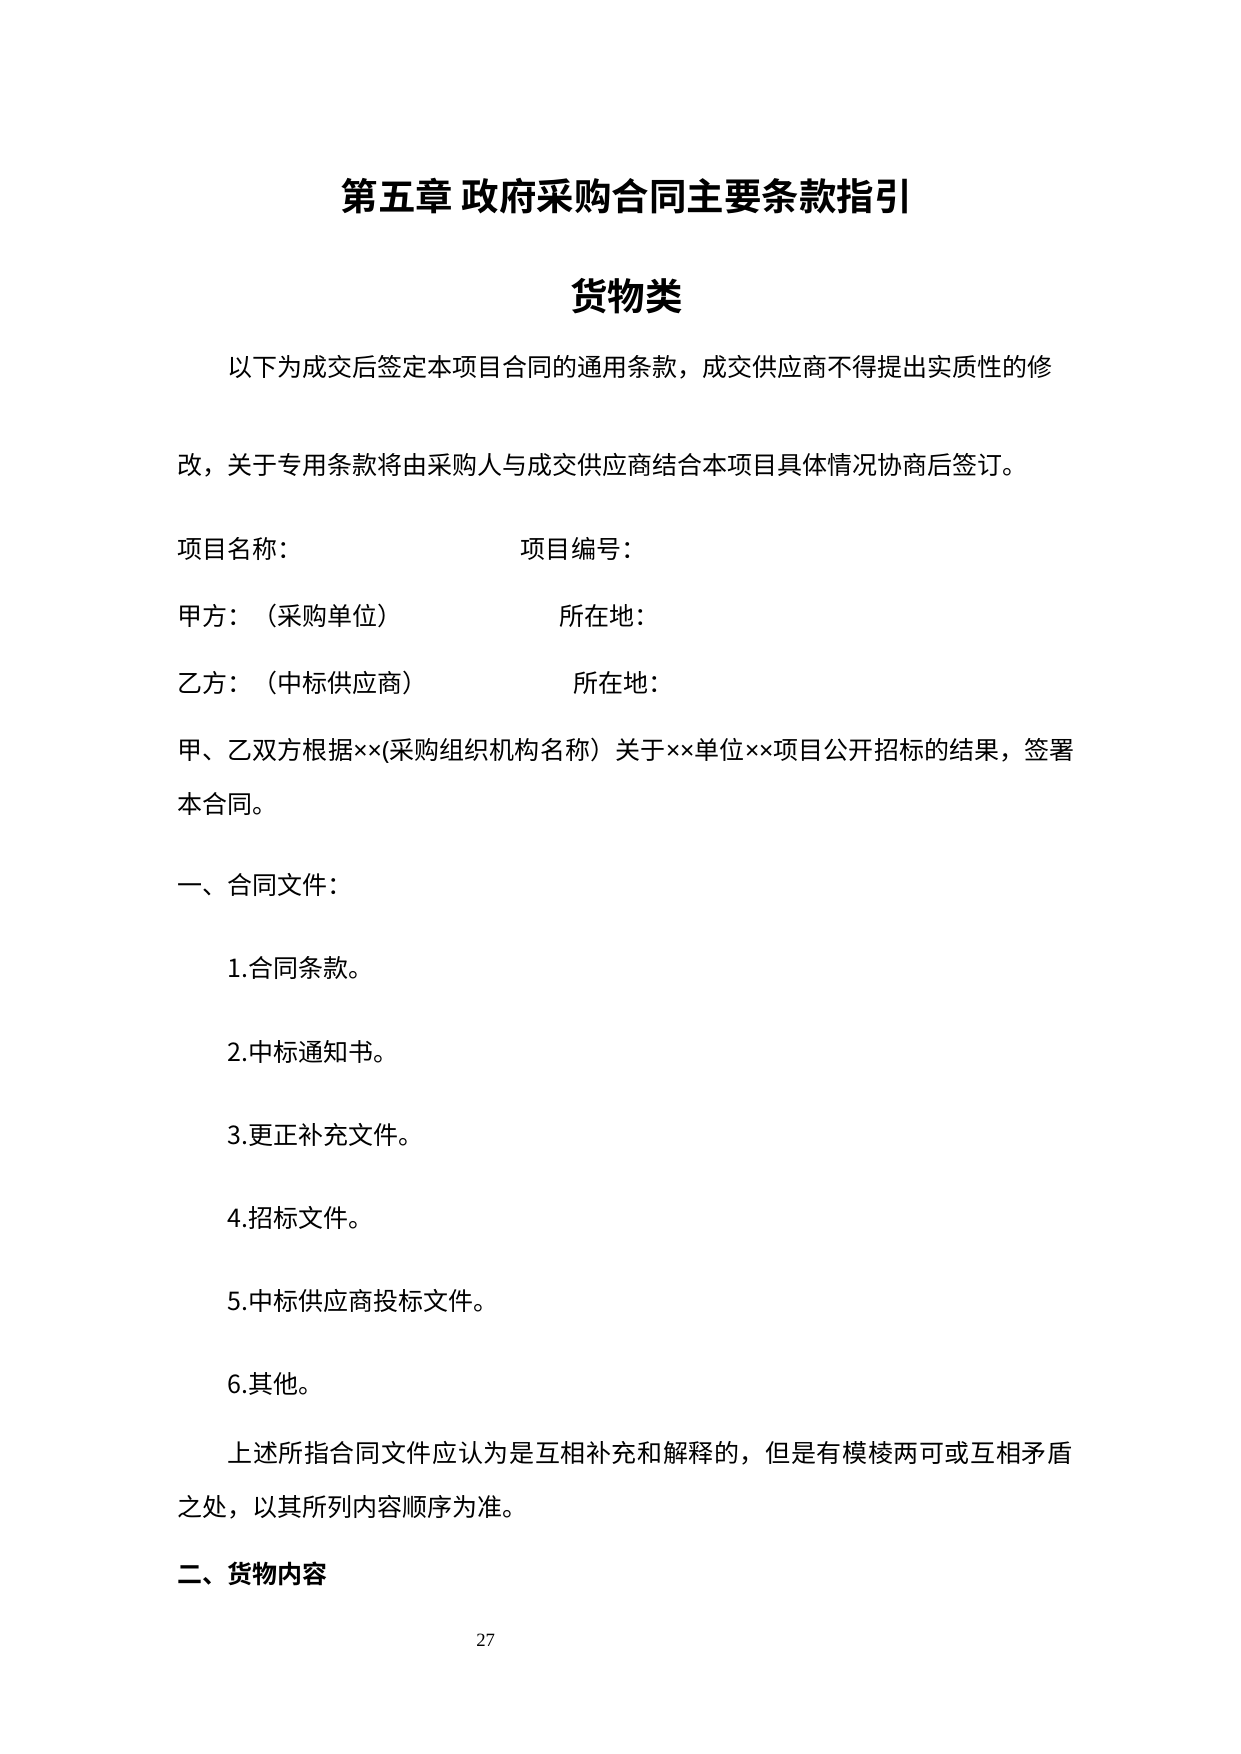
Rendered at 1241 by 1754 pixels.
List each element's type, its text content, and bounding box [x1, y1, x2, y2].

text 二、货物内容 [177, 1554, 1075, 1591]
text 5.中标供应商投标文件。 [177, 1267, 1075, 1332]
text 2.中标通知书。 [177, 1018, 1075, 1083]
list 政府采购合同主要条款指引 [177, 162, 1075, 227]
text 甲方：（采购单位） 所在地： [177, 596, 1075, 633]
text 甲、乙双方根据××(采购组织机构名称）关于××单位××项目公开招标的结果，签署本合同。 [177, 730, 1075, 821]
text 以下为成交后签定本项目合同的通用条款，成交供应商不得提出实质性的修改，关于专用条款将由采购人与成交供应商结合本项目具体情况协商后签订。 [177, 333, 1075, 496]
text 项目名称： 项目编号： [177, 529, 1075, 566]
text 乙方：（中标供应商） 所在地： [177, 663, 1075, 699]
text 6.其他。 [177, 1350, 1075, 1415]
text 1.合同条款。 [177, 934, 1075, 999]
text 3.更正补充文件。 [177, 1101, 1075, 1166]
text 货物类 [177, 267, 1075, 321]
text 一、合同文件： [177, 851, 1075, 916]
text 上述所指合同文件应认为是互相补充和解释的，但是有模棱两可或互相矛盾之处，以其所列内容顺序为准。 [177, 1433, 1075, 1524]
text 4.招标文件。 [177, 1184, 1075, 1249]
